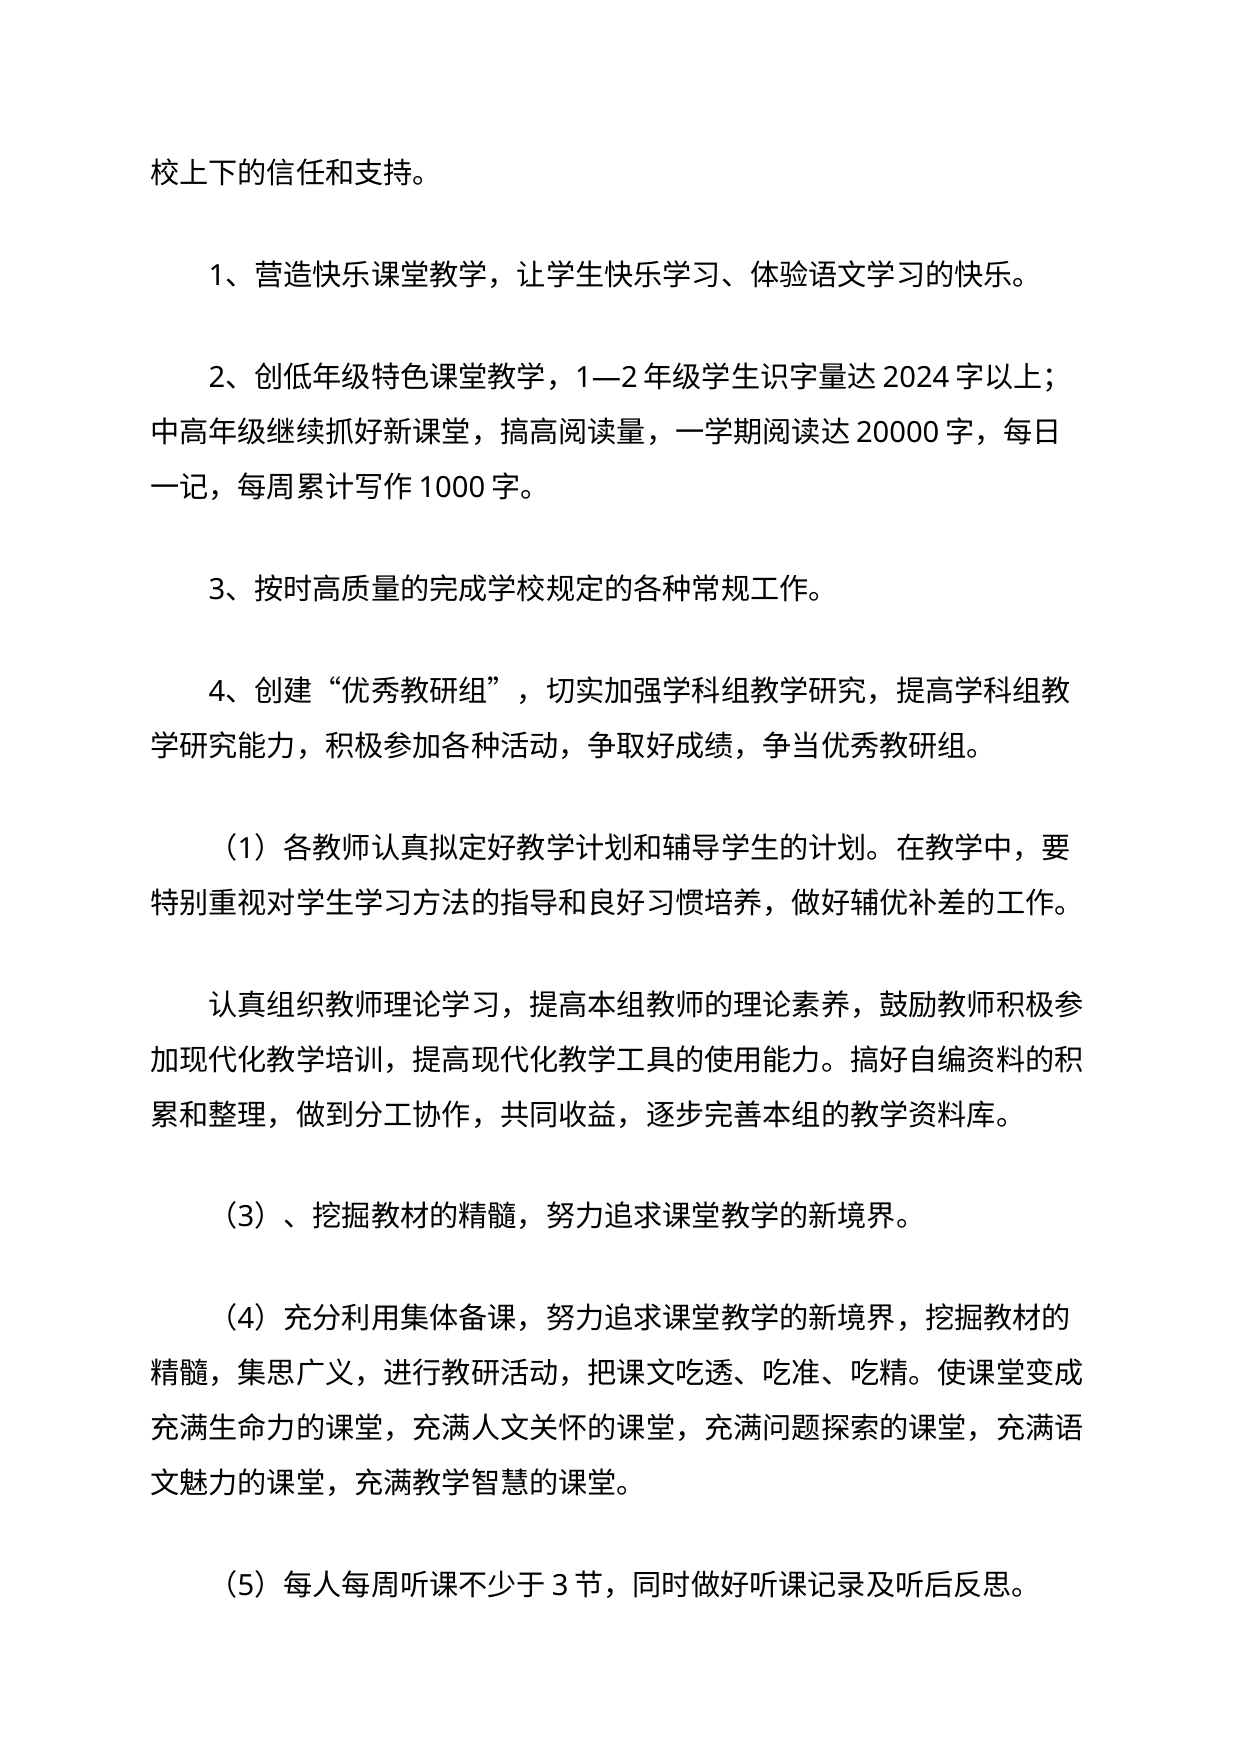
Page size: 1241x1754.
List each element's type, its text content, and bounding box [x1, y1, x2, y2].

text 4、创建“优秀教研组”，切实加强学科组教学研究，提高学科组教学研究能力，积极参加各种活动，争取好成绩，争当优秀教研组。 [150, 668, 1090, 765]
text （3）、挖掘教材的精髓，努力追求课堂教学的新境界。 [150, 1193, 1090, 1235]
text 2、创低年级特色课堂教学，1—2年级学生识字量达2024字以上；中高年级继续抓好新课堂，搞高阅读量，一学期阅读达20000字，每日一记，每周累计写作1000字。 [150, 354, 1090, 506]
text （1）各教师认真拟定好教学计划和辅导学生的计划。在教学中，要特别重视对学生学习方法的指导和良好习惯培养，做好辅优补差的工作。 [150, 824, 1090, 922]
text 3、按时高质量的完成学校规定的各种常规工作。 [150, 566, 1090, 608]
text 认真组织教师理论学习，提高本组教师的理论素养，鼓励教师积极参加现代化教学培训，提高现代化教学工具的使用能力。搞好自编资料的积累和整理，做到分工协作，共同收益，逐步完善本组的教学资料库。 [150, 981, 1090, 1133]
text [150, 150, 1090, 192]
text （4）充分利用集体备课，努力追求课堂教学的新境界，挖掘教材的精髓，集思广义，进行教研活动，把课文吃透、吃准、吃精。使课堂变成充满生命力的课堂，充满人文关怀的课堂，充满问题探索的课堂，充满语文魅力的课堂，充满教学智慧的课堂。 [150, 1295, 1090, 1502]
text （5）每人每周听课不少于3节，同时做好听课记录及听后反思。 [150, 1561, 1090, 1604]
text 1、营造快乐课堂教学，让学生快乐学习、体验语文学习的快乐。 [150, 252, 1090, 294]
